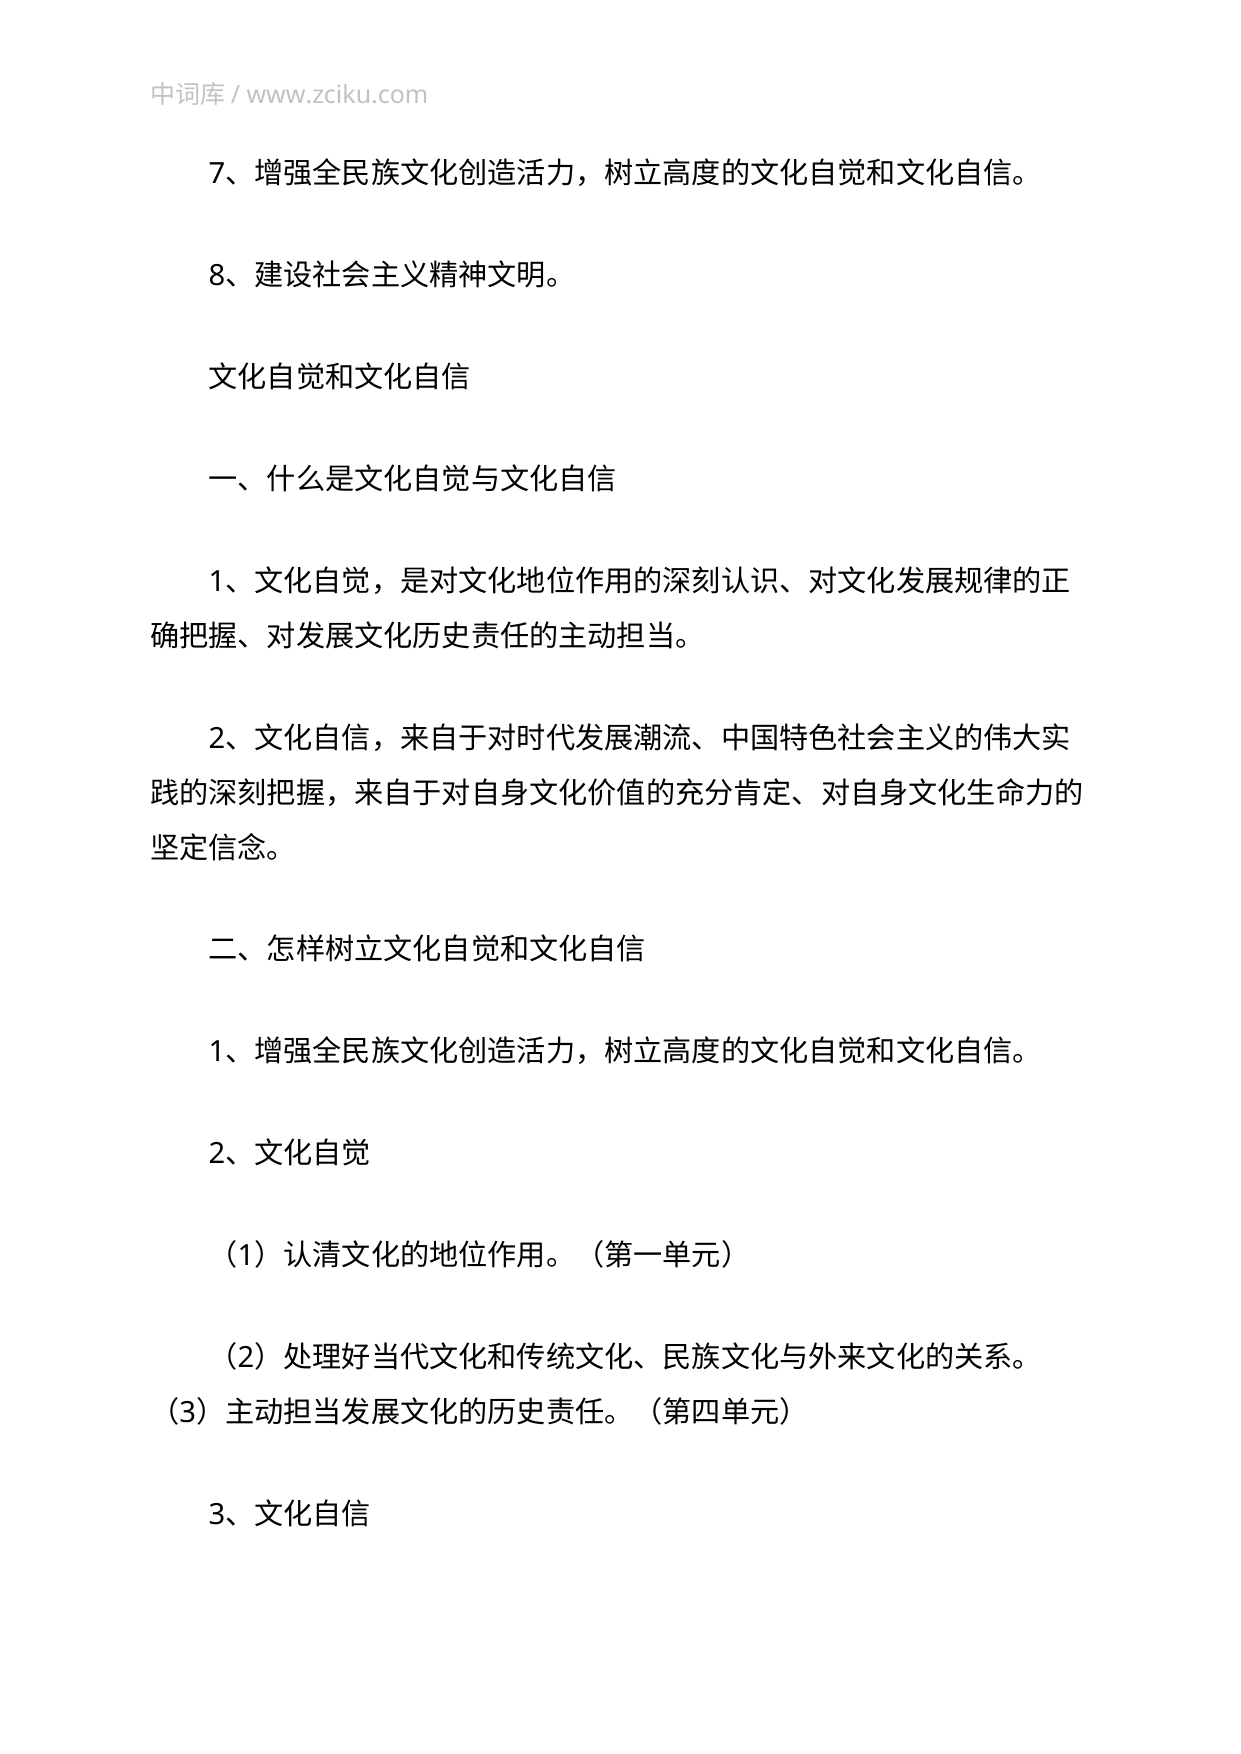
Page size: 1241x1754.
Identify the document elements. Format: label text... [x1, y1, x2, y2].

text 二、怎样树立文化自觉和文化自信 [150, 926, 1090, 968]
text 文化自觉和文化自信 [150, 354, 1090, 396]
text 2、文化自觉 [150, 1130, 1090, 1172]
text 7、增强全民族文化创造活力，树立高度的文化自觉和文化自信。 [150, 150, 1090, 192]
text 3、文化自信 [150, 1491, 1090, 1533]
text （1）认清文化的地位作用。（第一单元） [150, 1232, 1090, 1274]
text 2、文化自信，来自于对时代发展潮流、中国特色社会主义的伟大实践的深刻把握，来自于对自身文化价值的充分肯定、对自身文化生命力的坚定信念。 [150, 714, 1090, 866]
text 8、建设社会主义精神文明。 [150, 252, 1090, 294]
text （2）处理好当代文化和传统文化、民族文化与外来文化的关系。（3）主动担当发展文化的历史责任。（第四单元） [150, 1334, 1090, 1431]
text 一、什么是文化自觉与文化自信 [150, 456, 1090, 498]
text 1、文化自觉，是对文化地位作用的深刻认识、对文化发展规律的正确把握、对发展文化历史责任的主动担当。 [150, 557, 1090, 655]
text 1、增强全民族文化创造活力，树立高度的文化自觉和文化自信。 [150, 1028, 1090, 1070]
